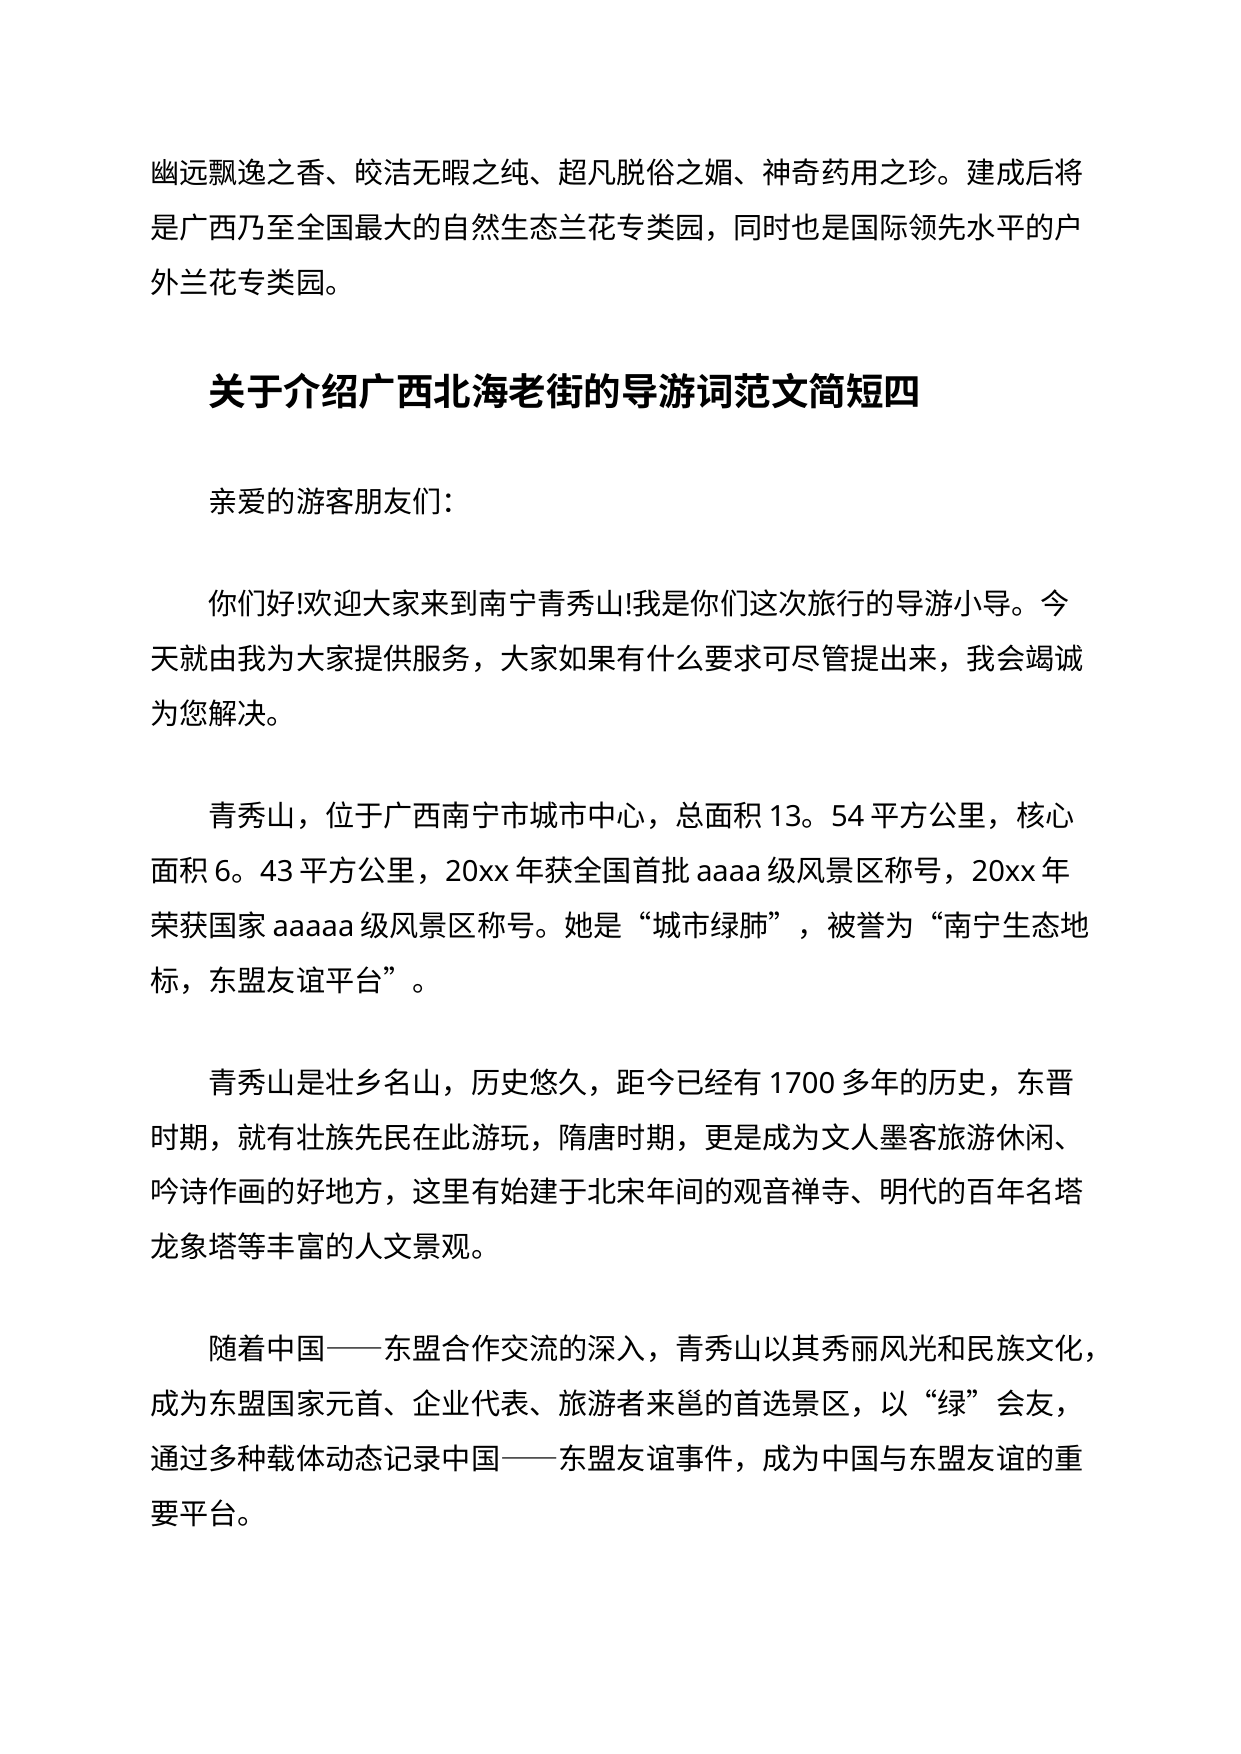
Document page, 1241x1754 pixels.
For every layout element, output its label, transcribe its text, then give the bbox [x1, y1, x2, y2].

text 青秀山是壮乡名山，历史悠久，距今已经有1700多年的历史，东晋时期，就有壮族先民在此游玩，隋唐时期，更是成为文人墨客旅游休闲、吟诗作画的好地方，这里有始建于北宋年间的观音禅寺、明代的百年名塔龙象塔等丰富的人文景观。 [150, 1059, 1090, 1266]
text 你们好!欢迎大家来到南宁青秀山!我是你们这次旅行的导游小导。今天就由我为大家提供服务，大家如果有什么要求可尽管提出来，我会竭诚为您解决。 [150, 581, 1090, 733]
text 随着中国——东盟合作交流的深入，青秀山以其秀丽风光和民族文化，成为东盟国家元首、企业代表、旅游者来邕的首选景区，以“绿”会友，通过多种载体动态记录中国——东盟友谊事件，成为中国与东盟友谊的重要平台。 [150, 1326, 1090, 1533]
text 亲爱的游客朋友们： [150, 479, 1090, 521]
text 青秀山，位于广西南宁市城市中心，总面积13。54平方公里，核心面积6。43平方公里，20xx年获全国首批aaaa级风景区称号，20xx年荣获国家aaaaa级风景区称号。她是“城市绿肺”，被誉为“南宁生态地标，东盟友谊平台”。 [150, 792, 1090, 1000]
text 关于介绍广西北海老街的导游词范文简短四 [150, 362, 1090, 416]
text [150, 150, 1090, 302]
